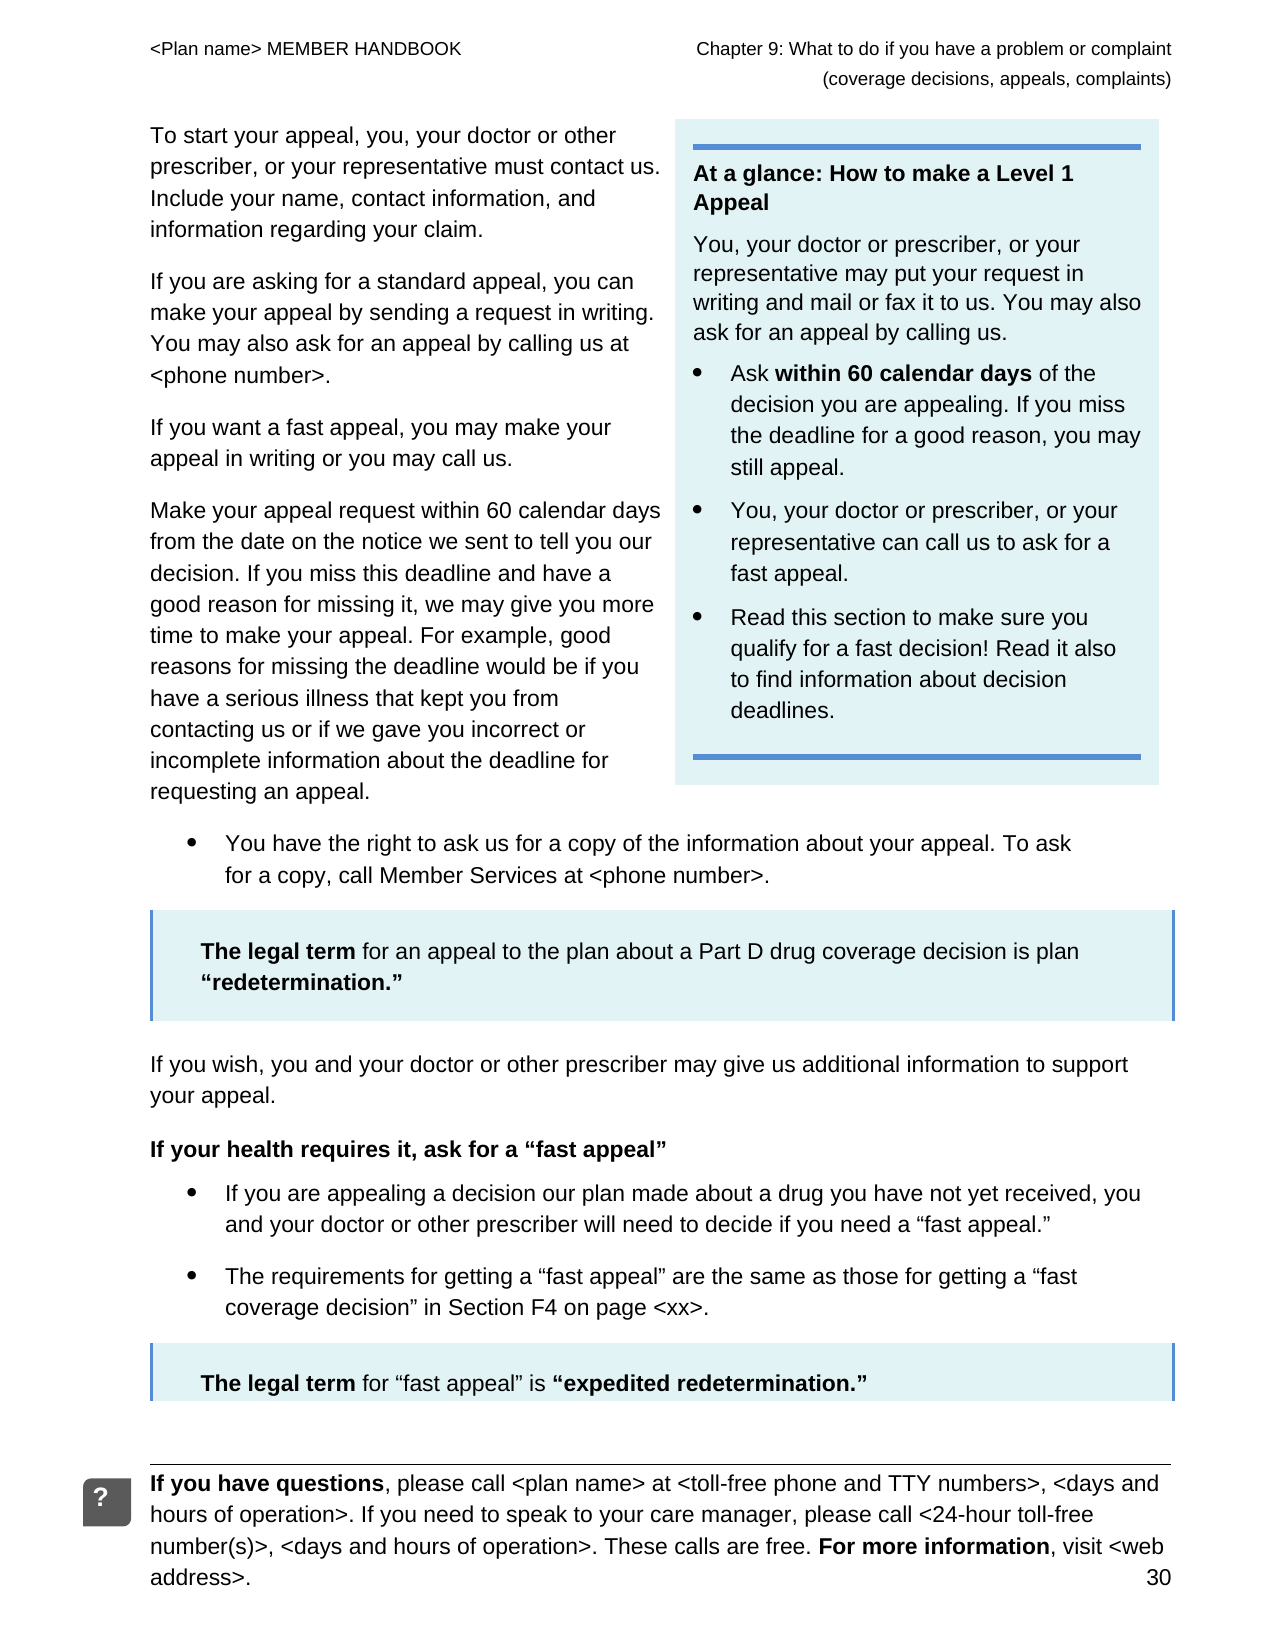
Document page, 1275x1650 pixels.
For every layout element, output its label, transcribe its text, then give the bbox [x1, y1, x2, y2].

text If you are asking for a standard appeal, you can make your appeal by sending a request in writing. You may also ask for an appeal by calling us at <phone number>. [150, 264, 675, 389]
text If you want a fast appeal, you may make your appeal in writing or you may call us. [150, 410, 675, 473]
table_header The legal term for an appeal to the plan about a Part D drug coverage decision is plan “redetermination.” [153, 913, 1172, 1017]
table_header At a glance: How to make a Level 1 Appeal You, your doctor or prescriber, or your representative may put your request in writing and mail or fax it to us. You may also ask for an appeal by calling us. Ask within 60 calendar days of the decision you are appealing. If you miss the deadline for a good reason, you may still appeal. You, your doctor or prescriber, or your representative can call us to ask for a fast appeal. Read this section to make sure you qualify for a fast decision! Read it also to find information about decision deadlines. [688, 131, 1146, 773]
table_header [153, 1346, 1172, 1398]
text Make your appeal request within 60 calendar days from the date on the notice we sent to tell you our decision. If you miss this deadline and have a good reason for missing it, we may give you more time to make your appeal. For example, good reasons for missing the deadline would be if you have a serious illness that kept you from contacting us or if we gave you incorrect or incomplete information about the deadline for requesting an appeal. [150, 493, 1096, 806]
list If you are appealing a decision our plan made about a drug you have not yet received, you and your doctor or other prescriber will need to decide if you need a “fast appeal.” [187, 1176, 1171, 1239]
list The requirements for getting a “fast appeal” are the same as those for getting a “fast coverage decision” in Section F4 on page <xx>. [187, 1259, 1171, 1322]
list You have the right to ask us for a copy of the information about your appeal. To ask for a copy, call Member Services at <phone number>. [187, 827, 1096, 889]
text To start your appeal, you, your doctor or other prescriber, or your representative must contact us. Include your name, contact information, and information regarding your claim. [150, 118, 687, 243]
text If you wish, you and your doctor or other prescriber may give us additional information to support your appeal. [150, 1047, 1171, 1109]
subtitle If your health requires it, ask for a “fast appeal” [150, 1130, 1096, 1164]
